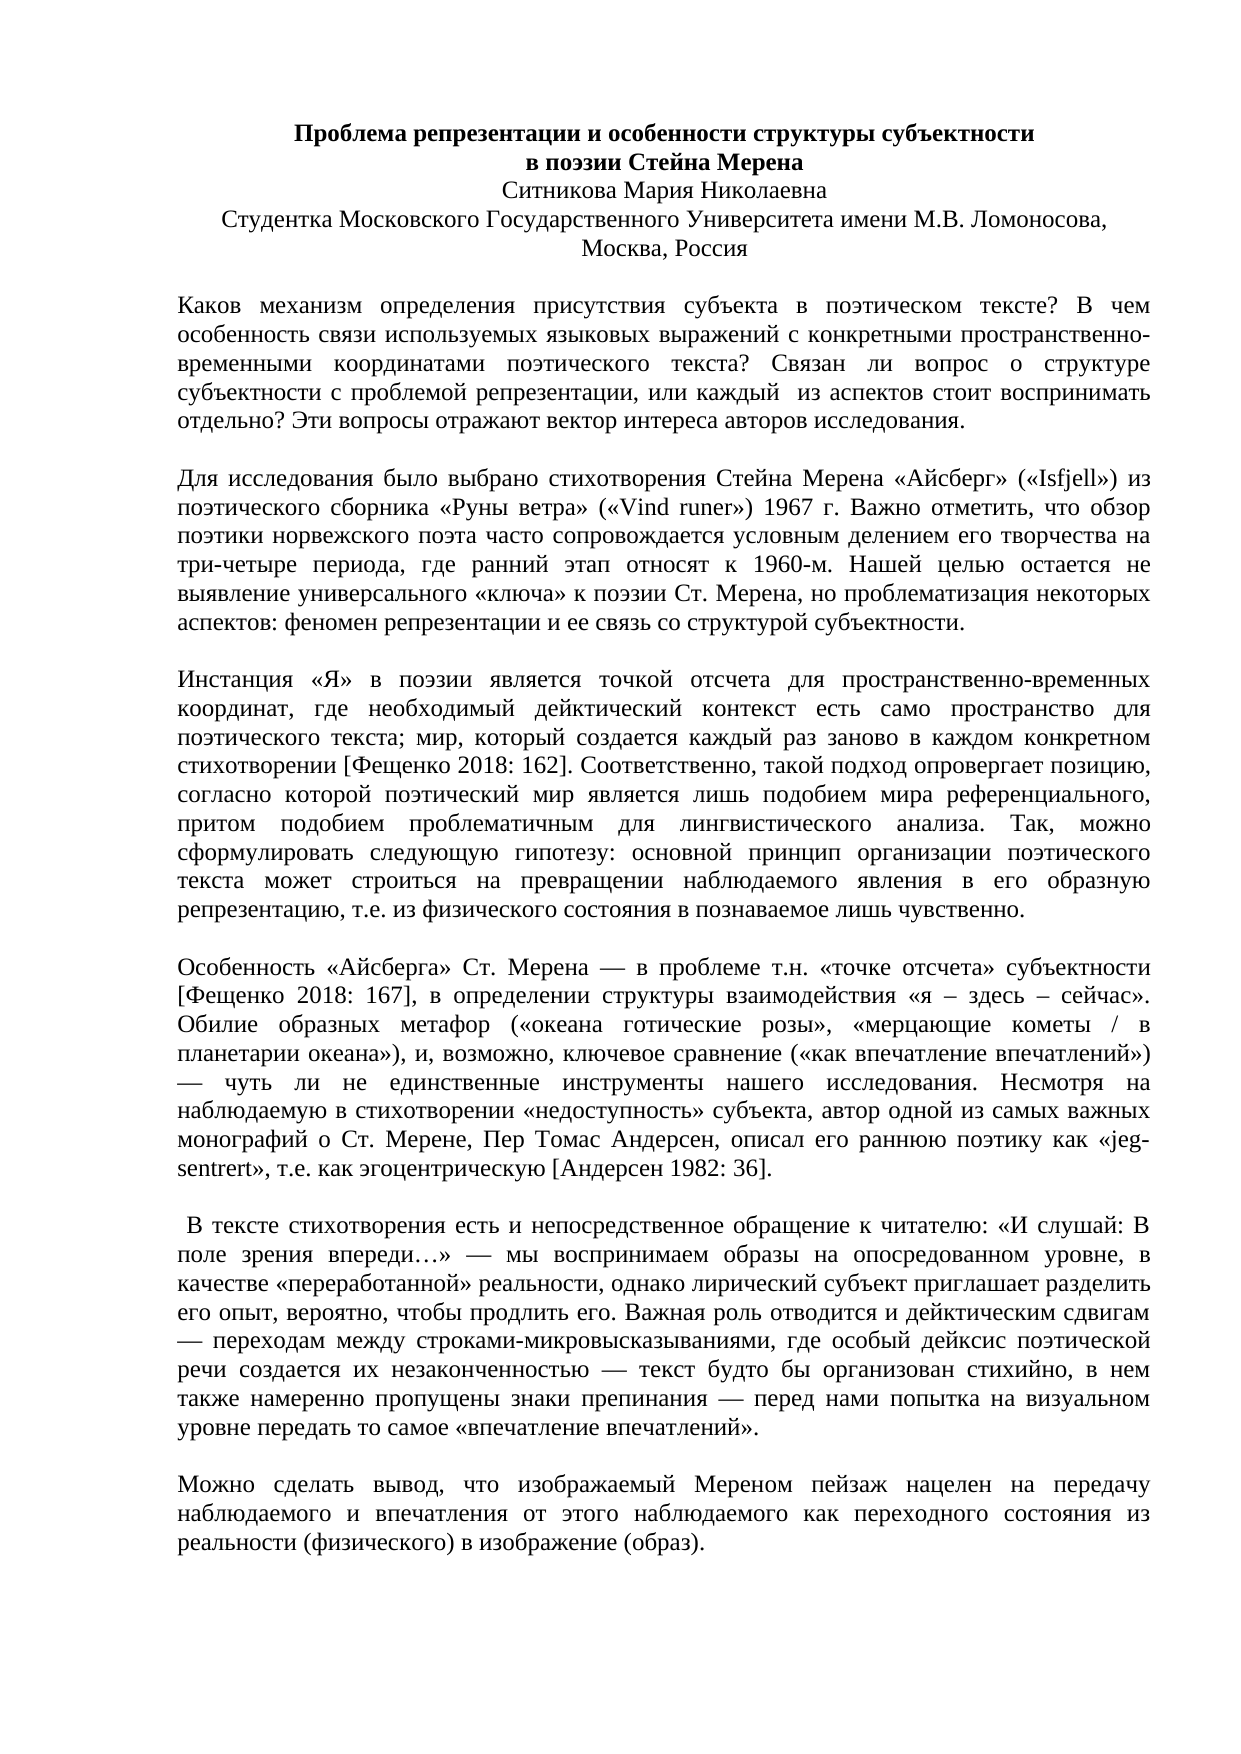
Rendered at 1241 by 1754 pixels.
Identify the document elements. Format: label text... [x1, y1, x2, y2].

text Инстанция «Я» в поэзии является точкой отсчета для пространственно-временных координат, где необходимый дейктический контекст есть само пространство для поэтического текста; мир, который создается каждый раз заново в каждом конкретном стихотворении [Фещенко 2018: 162]. Соответственно, такой подход опровергает позицию, согласно которой поэтический мир является лишь подобием мира референциального, притом подобием проблематичным для лингвистического анализа. Так, можно сформулировать следующую гипотезу: основной принцип организации поэтического текста может строиться на превращении наблюдаемого явления в его образную репрезентацию, т.е. из физического состояния в познаваемое лишь чувственно. [177, 664, 1152, 923]
text Можно сделать вывод, что изображаемый Мереном пейзаж нацелен на передачу наблюдаемого и впечатления от этого наблюдаемого как переходного состояния из реальности (физического) в изображение (образ). [177, 1469, 1152, 1556]
text Москва, Россия [177, 233, 1152, 262]
text Ситникова Мария Николаевна [177, 176, 1152, 204]
text в поэзии Стейна Мерена [177, 147, 1152, 176]
text Каков механизм определения присутствия субъекта в поэтическом тексте? В чем особенность связи используемых языковых выражений с конкретными пространственно-временными координатами поэтического текста? Связан ли вопрос о структуре субъектности с проблемой репрезентации, или каждый из аспектов стоит воспринимать отдельно? Эти вопросы отражают вектор интереса авторов исследования. [177, 291, 1152, 434]
text Студентка Московского Государственного Университета имени М.В. Ломоносова, [177, 204, 1152, 233]
text Проблема репрезентации и особенности структуры субъектности [177, 118, 1152, 147]
text Для исследования было выбрано стихотворения Стейна Мерена «Айсберг» («Isfjell») из поэтического сборника «Руны ветра» («Vind runer») 1967 г. Важно отметить, что обзор поэтики норвежского поэта часто сопровождается условным делением его творчества на три-четыре периода, где ранний этап относят к 1960-м. Нашей целью остается не выявление универсального «ключа» к поэзии Ст. Мерена, но проблематизация некоторых аспектов: феномен репрезентации и ее связь со структурой субъектности. [177, 463, 1152, 636]
text В тексте стихотворения есть и непосредственное обращение к читателю: «И слушай: В поле зрения впереди…» — мы воспринимаем образы на опосредованном уровне, в качестве «переработанной» реальности, однако лирический субъект приглашает разделить его опыт, вероятно, чтобы продлить его. Важная роль отводится и дейктическим сдвигам — переходам между строками-микровысказываниями, где особый дейксис поэтической речи создается их незаконченностью — текст будто бы организован стихийно, в нем также намеренно пропущены знаки препинания — перед нами попытка на визуальном уровне передать то самое «впечатление впечатлений». [177, 1211, 1152, 1441]
text Особенность «Айсберга» Ст. Мерена — в проблеме т.н. «точке отсчета» субъектности [Фещенко 2018: 167], в определении структуры взаимодействия «я – здесь – сейчас». Обилие образных метафор («океана готические розы», «мерцающие кометы / в планетарии океана»), и, возможно, ключевое сравнение («как впечатление впечатлений») — чуть ли не единственные инструменты нашего исследования. Несмотря на наблюдаемую в стихотворении «недоступность» субъекта, автор одной из самых важных монографий о Ст. Мерене, Пер Томас Андерсен, описал его раннюю поэтику как «jeg-sentrert», т.е. как эгоцентрическую [Андерсен 1982: 36]. [177, 952, 1152, 1182]
